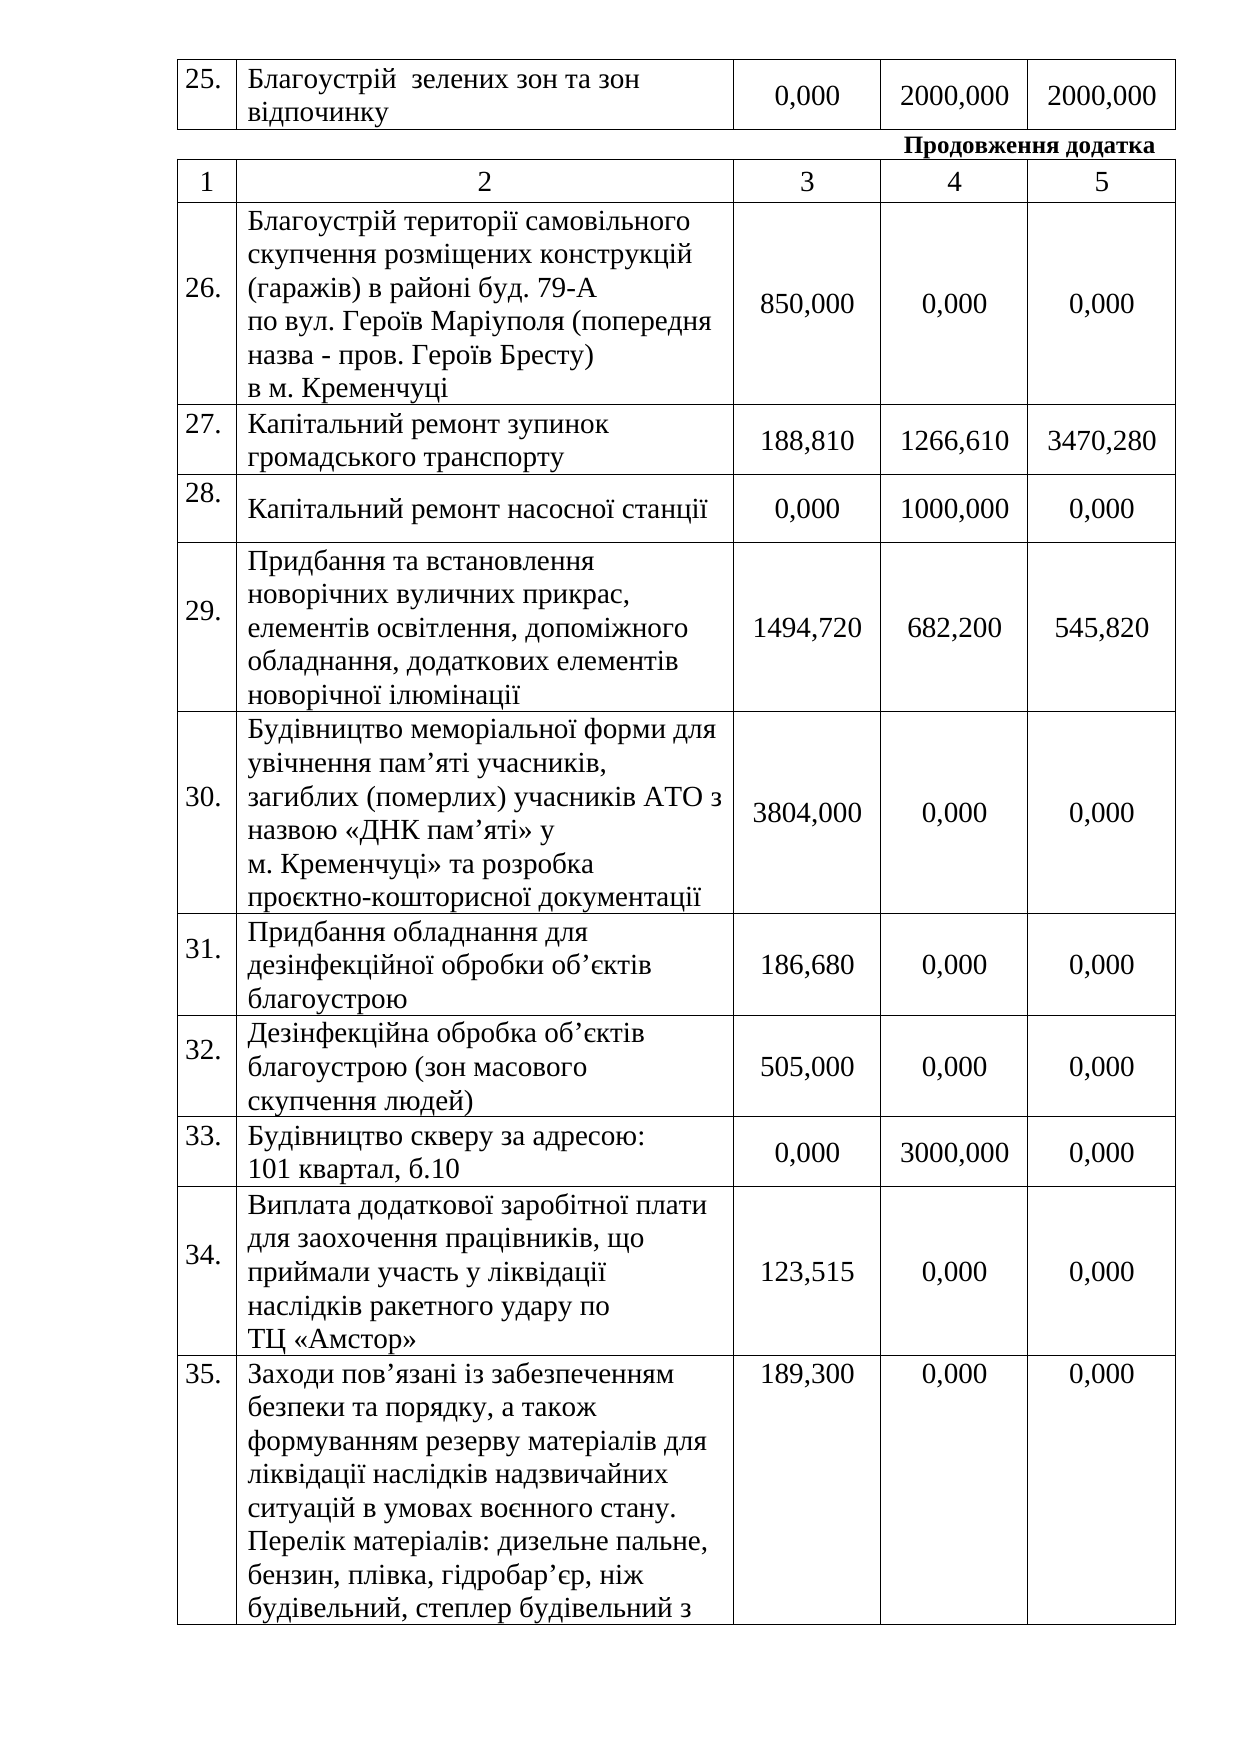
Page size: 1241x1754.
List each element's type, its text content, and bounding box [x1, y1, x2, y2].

table_cell 0,000 [1028, 475, 1175, 542]
table_cell 1000,000 [881, 475, 1027, 542]
table_cell 188,810 [734, 405, 880, 474]
table_cell 505,000 [734, 1016, 880, 1116]
table_cell [178, 543, 236, 711]
table_cell 1494,720 [734, 543, 880, 711]
table_cell 0,000 [881, 1187, 1027, 1355]
table_cell 0,000 [1028, 712, 1175, 913]
table_cell [178, 475, 236, 542]
table_header 4 [881, 160, 1027, 202]
table_cell 2000,000 [1028, 60, 1175, 129]
table_cell 0,000 [734, 60, 880, 129]
table_cell [178, 405, 236, 474]
table_cell 0,000 [734, 475, 880, 542]
table_header 1 [178, 160, 236, 202]
table_cell 0,000 [881, 712, 1027, 913]
table_cell Будівництво скверу за адресою: 101 квартал, б.10 [237, 1117, 733, 1186]
table_cell Капітальний ремонт насосної станції [237, 475, 733, 542]
table_cell [178, 1016, 236, 1116]
table_cell [178, 60, 236, 129]
table_cell Придбання та встановлення новорічних вуличних прикрас, елементів освітлення, допоміжного обладнання, додаткових елементів новорічної ілюмінації [237, 543, 733, 711]
table_cell 0,000 [1028, 914, 1175, 1014]
table_cell Будівництво меморіальної форми для увічнення пам’яті учасників, загиблих (померлих) учасників АТО з назвою «ДНК пам’яті» у м. Кременчуці» та розробка проєктно-кошторисної документації [237, 712, 733, 913]
table_cell [178, 1356, 236, 1624]
table_cell 0,000 [881, 1016, 1027, 1116]
text Продовження додатка [177, 130, 1181, 158]
table_cell 545,820 [1028, 543, 1175, 711]
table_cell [237, 1356, 733, 1624]
table_cell 0,000 [881, 1356, 1027, 1624]
table_cell 189,300 [734, 1356, 880, 1624]
table_header 3 [734, 160, 880, 202]
table_cell 123,515 [734, 1187, 880, 1355]
table_cell 0,000 [1028, 203, 1175, 404]
table_cell 0,000 [881, 203, 1027, 404]
table_cell 0,000 [1028, 1187, 1175, 1355]
table_header 2 [237, 160, 733, 202]
table_cell 850,000 [734, 203, 880, 404]
table_cell Благоустрій території самовільного скупчення розміщених конструкцій (гаражів) в районі буд. 79-А по вул. Героїв Маріуполя (попередня назва - пров. Героїв Бресту) в м. Кременчуці [237, 203, 733, 404]
table_cell 0,000 [734, 1117, 880, 1186]
table_cell Дезінфекційна обробка об’єктів благоустрою (зон масового скупчення людей) [237, 1016, 733, 1116]
table_cell Благоустрій зелених зон та зон відпочинку [237, 60, 733, 129]
table_cell [178, 914, 236, 1014]
table_cell 3000,000 [881, 1117, 1027, 1186]
table_cell 0,000 [1028, 1117, 1175, 1186]
table_cell 186,680 [734, 914, 880, 1014]
table_cell 682,200 [881, 543, 1027, 711]
table_cell 2000,000 [881, 60, 1027, 129]
table_cell [178, 1187, 236, 1355]
table_cell [178, 203, 236, 404]
table_cell Капітальний ремонт зупинок громадського транспорту [237, 405, 733, 474]
table_cell 0,000 [1028, 1016, 1175, 1116]
table_cell 0,000 [881, 914, 1027, 1014]
table_header 5 [1028, 160, 1175, 202]
table_cell 3470,280 [1028, 405, 1175, 474]
table_cell Придбання обладнання для дезінфекційної обробки об’єктів благоустрою [237, 914, 733, 1014]
table_cell [178, 712, 236, 913]
table_cell 3804,000 [734, 712, 880, 913]
table_cell 0,000 [1028, 1356, 1175, 1624]
table_cell [178, 1117, 236, 1186]
table_cell Виплата додаткової заробітної плати для заохочення працівників, що приймали участь у ліквідації наслідків ракетного удару по ТЦ «Амстор» [237, 1187, 733, 1355]
table_cell 1266,610 [881, 405, 1027, 474]
